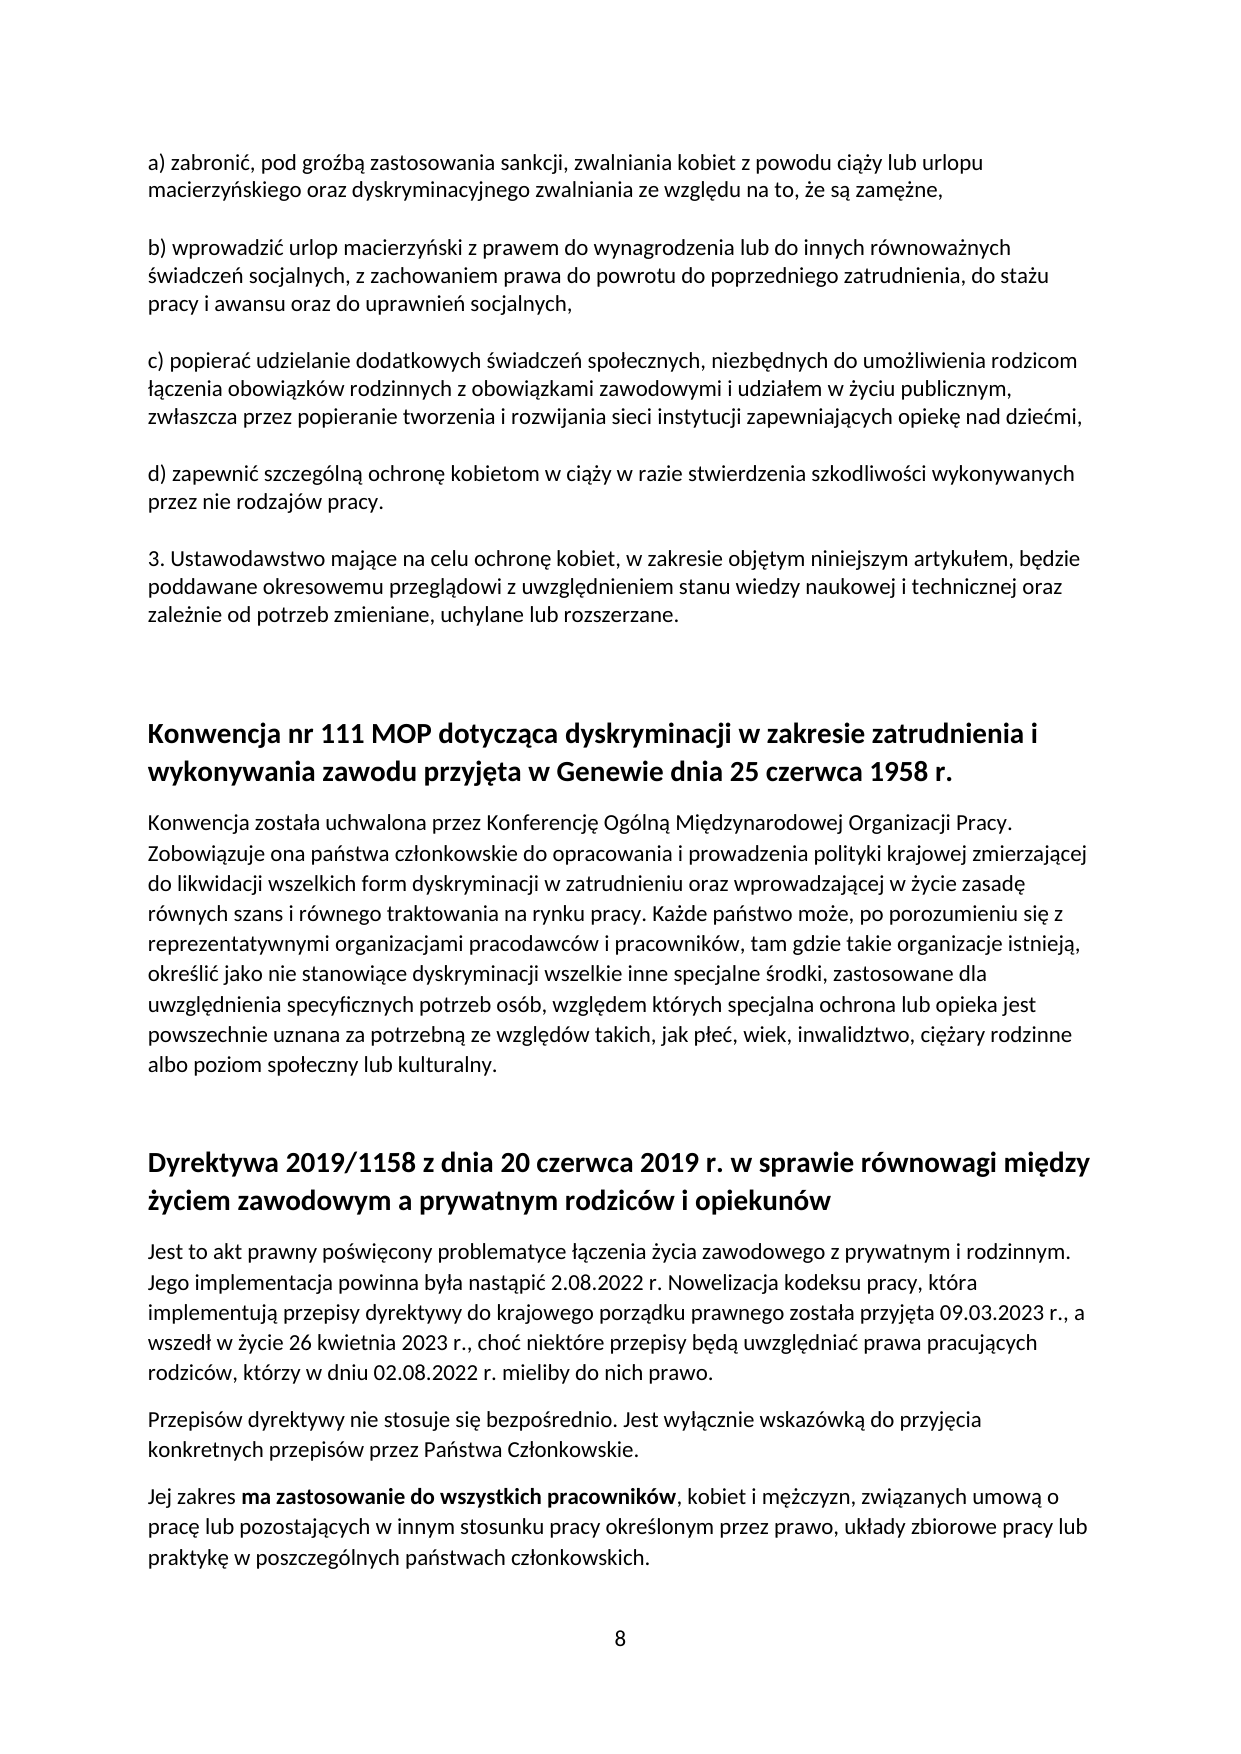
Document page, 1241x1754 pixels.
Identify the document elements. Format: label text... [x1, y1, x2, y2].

text d) zapewnić szczególną ochronę kobietom w ciąży w razie stwierdzenia szkodliwości wykonywanych przez nie rodzajów pracy. [148, 459, 1093, 515]
text c) popierać udzielanie dodatkowych świadczeń społecznych, niezbędnych do umożliwienia rodzicom łączenia obowiązków rodzinnych z obowiązkami zawodowymi i udziałem w życiu publicznym, zwłaszcza przez popieranie tworzenia i rozwijania sieci instytucji zapewniających opiekę nad dziećmi, [148, 346, 1093, 430]
text Konwencja została uchwalona przez Konferencję Ogólną Międzynarodowej Organizacji Pracy. Zobowiązuje ona państwa członkowskie do opracowania i prowadzenia polityki krajowej zmierzającej do likwidacji wszelkich form dyskryminacji w zatrudnieniu oraz wprowadzającej w życie zasadę równych szans i równego traktowania na rynku pracy. Każde państwo może, po porozumieniu się z reprezentatywnymi organizacjami pracodawców i pracowników, tam gdzie takie organizacje istnieją, określić jako nie stanowiące dyskryminacji wszelkie inne specjalne środki, zastosowane dla uwzględnienia specyficznych potrzeb osób, względem których specjalna ochrona lub opieka jest powszechnie uznana za potrzebną ze względów takich, jak płeć, wiek, inwalidztwo, ciężary rodzinne albo poziom społeczny lub kulturalny. [148, 808, 1093, 1078]
text 3. Ustawodawstwo mające na celu ochronę kobiet, w zakresie objętym niniejszym artykułem, będzie poddawane okresowemu przeglądowi z uwzględnieniem stanu wiedzy naukowej i technicznej oraz zależnie od potrzeb zmieniane, uchylane lub rozszerzane. [148, 544, 1093, 628]
text Jest to akt prawny poświęcony problematyce łączenia życia zawodowego z prywatnym i rodzinnym. Jego implementacja powinna była nastąpić 2.08.2022 r. Nowelizacja kodeksu pracy, która implementują przepisy dyrektywy do krajowego porządku prawnego została przyjęta 09.03.2023 r., a wszedł w życie 26 kwietnia 2023 r., choć niektóre przepisy będą uwzględniać prawa pracujących rodziców, którzy w dniu 02.08.2022 r. mieliby do nich prawo. [148, 1237, 1093, 1386]
text Przepisów dyrektywy nie stosuje się bezpośrednio. Jest wyłącznie wskazówką do przyjęcia konkretnych przepisów przez Państwa Członkowskie. [148, 1405, 1093, 1463]
text Dyrektywa 2019/1158 z dnia 20 czerwca 2019 r. w sprawie równowagi między życiem zawodowym a prywatnym rodziców i opiekunów [148, 1144, 1093, 1218]
text a) zabronić, pod groźbą zastosowania sankcji, zwalniania kobiet z powodu ciąży lub urlopu macierzyńskiego oraz dyskryminacyjnego zwalniania ze względu na to, że są zamężne, [148, 148, 1093, 204]
text Konwencja nr 111 MOP dotycząca dyskryminacji w zakresie zatrudnienia i wykonywania zawodu przyjęta w Genewie dnia 25 czerwca 1958 r. [148, 715, 1093, 789]
text b) wprowadzić urlop macierzyński z prawem do wynagrodzenia lub do innych równoważnych świadczeń socjalnych, z zachowaniem prawa do powrotu do poprzedniego zatrudnienia, do stażu pracy i awansu oraz do uprawnień socjalnych, [148, 233, 1093, 317]
text Jej zakres ma zastosowanie do wszystkich pracowników, kobiet i mężczyzn, związanych umową o pracę lub pozostających w innym stosunku pracy określonym przez prawo, układy zbiorowe pracy lub praktykę w poszczególnych państwach członkowskich. [148, 1482, 1093, 1571]
